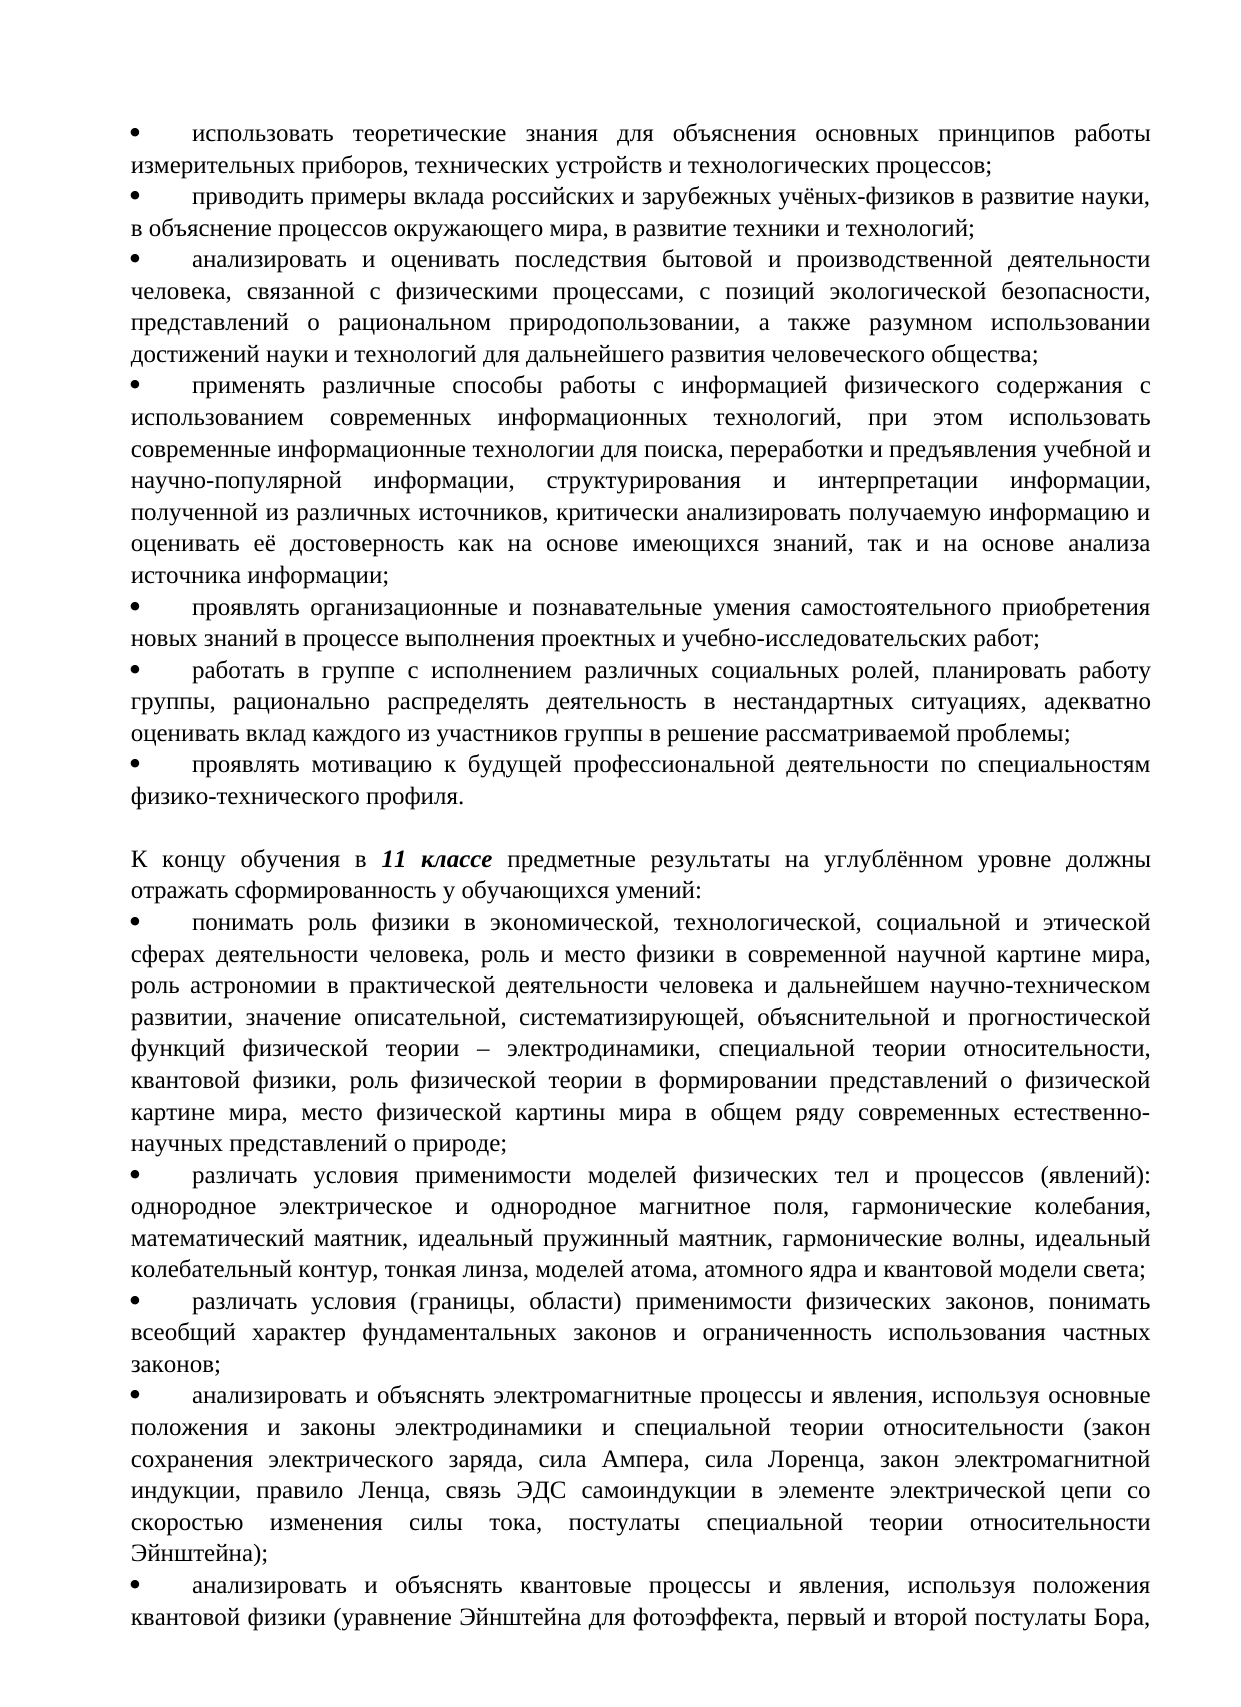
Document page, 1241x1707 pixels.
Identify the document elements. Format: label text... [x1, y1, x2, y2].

list анализировать и объяснять электромагнитные процессы и явления, используя основные положения и законы электродинамики и специальной теории относительности (закон сохранения электрического заряда, сила Ампера, сила Лоренца, закон электромагнитной индукции, правило Ленца, связь ЭДС самоиндукции в элементе электрической цепи со скоростью изменения силы тока, постулаты специальной теории относительности Эйнштейна); [131, 1381, 1152, 1567]
list различать условия применимости моделей физических тел и процессов (явлений): однородное электрическое и однородное магнитное поля, гармонические колебания, математический маятник, идеальный пружинный маятник, гармонические волны, идеальный колебательный контур, тонкая линза, моделей атома, атомного ядра и квантовой модели света; [131, 1160, 1152, 1283]
list проявлять мотивацию к будущей профессиональной деятельности по специальностям физико-технического профиля. [131, 749, 1152, 810]
text К концу обучения в 11 классе предметные результаты на углублённом уровне должны отражать сформированность у обучающихся умений: [131, 844, 1152, 904]
list понимать роль физики в экономической, технологической, социальной и этической сферах деятельности человека, роль и место физики в современной научной картине мира, роль астрономии в практической деятельности человека и дальнейшем научно-техническом развитии, значение описательной, систематизирующей, объяснительной и прогностической функций физической теории – электродинамики, специальной теории относительности, квантовой физики, роль физической теории в формировании представлений о физической картине мира, место физической картины мира в общем ряду современных естественно-научных представлений о природе; [131, 907, 1152, 1157]
list приводить примеры вклада российских и зарубежных учёных-физиков в развитие науки, в объяснение процессов окружающего мира, в развитие техники и технологий; [131, 181, 1152, 242]
list анализировать и оценивать последствия бытовой и производственной деятельности человека, связанной с физическими процессами, с позиций экологической безопасности, представлений о рациональном природопользовании, а также разумном использовании достижений науки и технологий для дальнейшего развития человеческого общества; [131, 244, 1152, 368]
list использовать теоретические знания для объяснения основных принципов работы измерительных приборов, технических устройств и технологических процессов; [131, 118, 1152, 178]
list различать условия (границы, области) применимости физических законов, понимать всеобщий характер фундаментальных законов и ограниченность использования частных законов; [131, 1286, 1152, 1378]
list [131, 1570, 1152, 1630]
list применять различные способы работы с информацией физического содержания с использованием современных информационных технологий, при этом использовать современные информационные технологии для поиска, переработки и предъявления учебной и научно-популярной информации, структурирования и интерпретации информации, полученной из различных источников, критически анализировать получаемую информацию и оценивать её достоверность как на основе имеющихся знаний, так и на основе анализа источника информации; [131, 371, 1152, 589]
list проявлять организационные и познавательные умения самостоятельного приобретения новых знаний в процессе выполнения проектных и учебно-исследовательских работ; [131, 592, 1152, 652]
list работать в группе с исполнением различных социальных ролей, планировать работу группы, рационально распределять деятельность в нестандартных ситуациях, адекватно оценивать вклад каждого из участников группы в решение рассматриваемой проблемы; [131, 655, 1152, 747]
